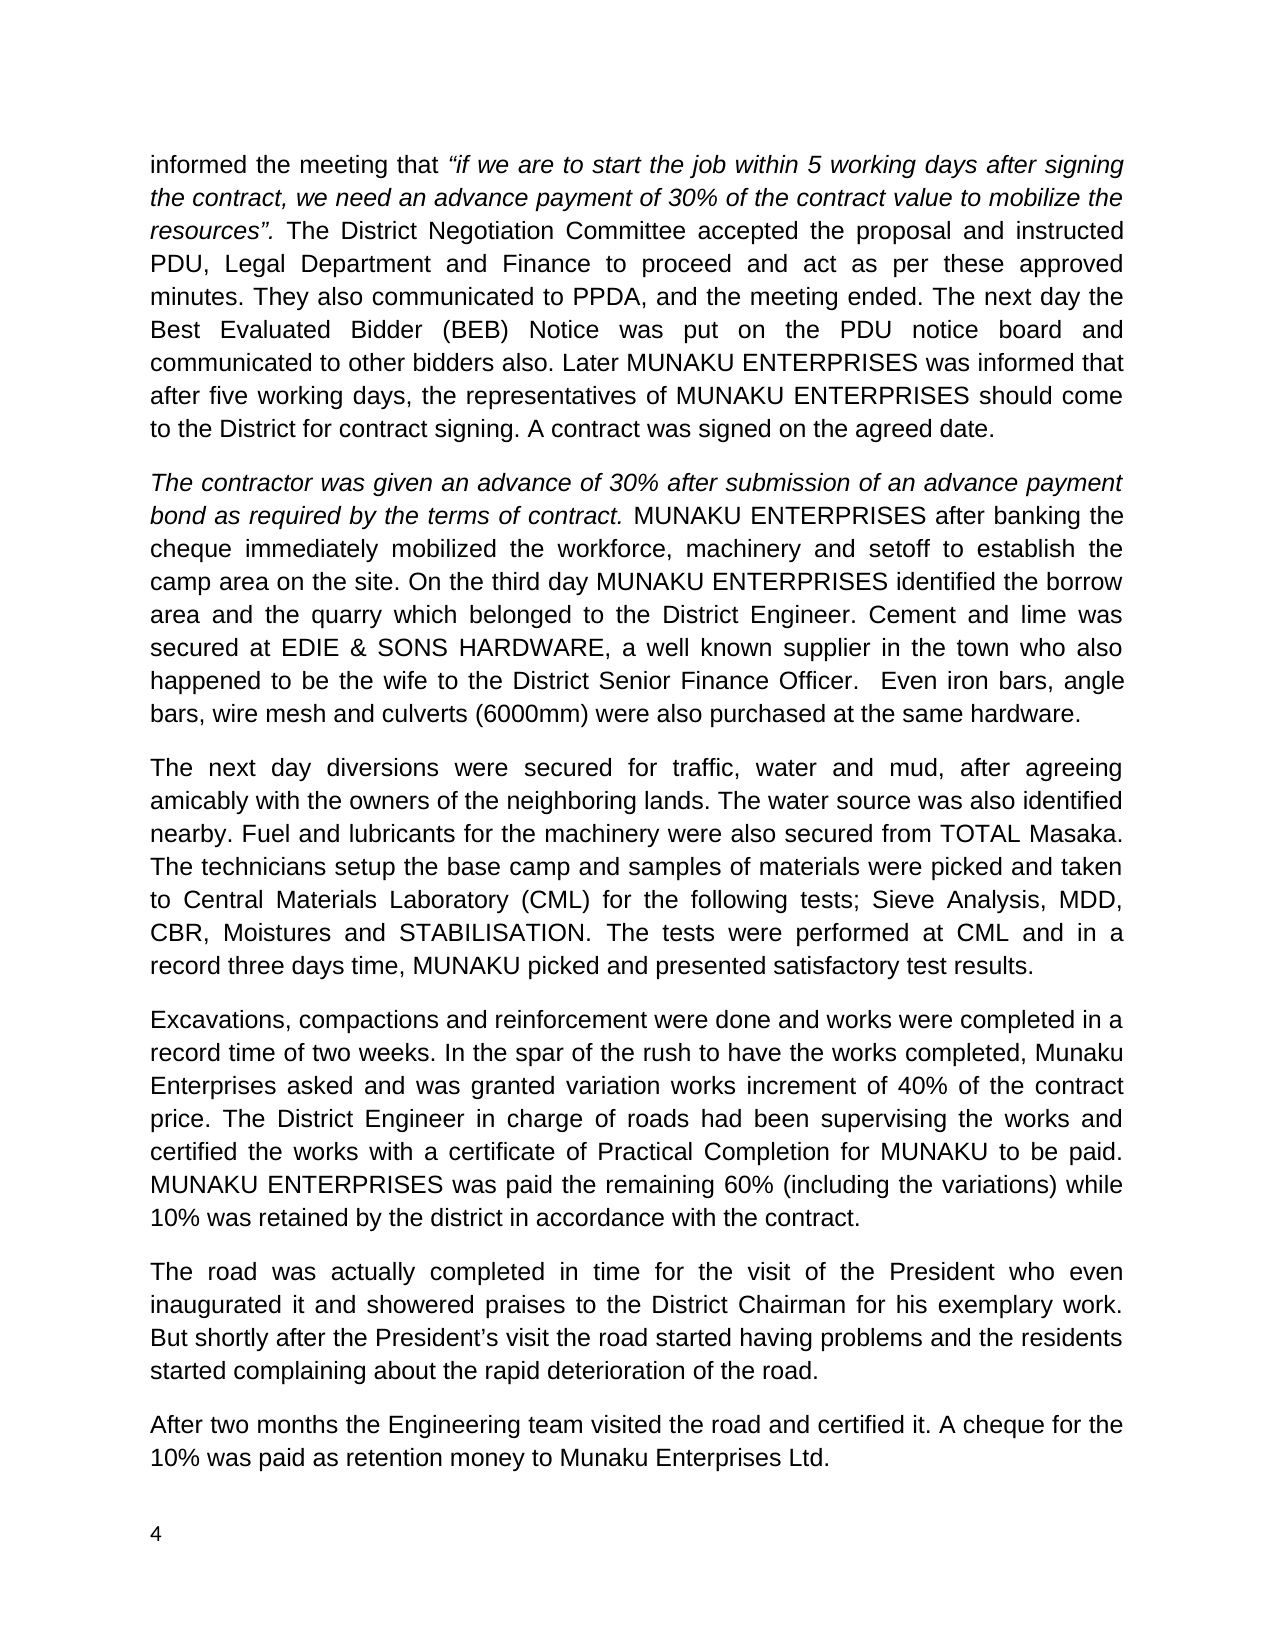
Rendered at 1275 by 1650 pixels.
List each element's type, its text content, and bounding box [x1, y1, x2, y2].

text The road was actually completed in time for the visit of the President who even inaugurated it and showered praises to the District Chairman for his exemplary work. But shortly after the President’s visit the road started having problems and the residents started complaining about the rapid deterioration of the road. [150, 1257, 1125, 1385]
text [150, 150, 1125, 443]
text Excavations, compactions and reinforcement were done and works were completed in a record time of two weeks. In the spar of the rush to have the works completed, Munaku Enterprises asked and was granted variation works increment of 40% of the contract price. The District Engineer in charge of roads had been supervising the works and certified the works with a certificate of Practical Completion for MUNAKU to be paid. MUNAKU ENTERPRISES was paid the remaining 60% (including the variations) while 10% was retained by the district in accordance with the contract. [150, 1005, 1125, 1232]
text The next day diversions were secured for traffic, water and mud, after agreeing amicably with the owners of the neighboring lands. The water source was also identified nearby. Fuel and lubricants for the machinery were also secured from TOTAL Masaka. The technicians setup the base camp and samples of materials were picked and taken to Central Materials Laboratory (CML) for the following tests; Sieve Analysis, MDD, CBR, Moistures and STABILISATION. The tests were performed at CML and in a record three days time, MUNAKU picked and presented satisfactory test results. [150, 753, 1125, 980]
text The contractor was given an advance of 30% after submission of an advance payment bond as required by the terms of contract. MUNAKU ENTERPRISES after banking the cheque immediately mobilized the workforce, machinery and setoff to establish the camp area on the site. On the third day MUNAKU ENTERPRISES identified the borrow area and the quarry which belonged to the District Engineer. Cement and lime was secured at EDIE & SONS HARDWARE, a well known supplier in the town who also happened to be the wife to the District Senior Finance Officer. Even iron bars, angle bars, wire mesh and culverts (6000mm) were also purchased at the same hardware. [150, 468, 1125, 728]
text After two months the Engineering team visited the road and certified it. A cheque for the 10% was paid as retention money to Munaku Enterprises Ltd. [150, 1410, 1125, 1472]
